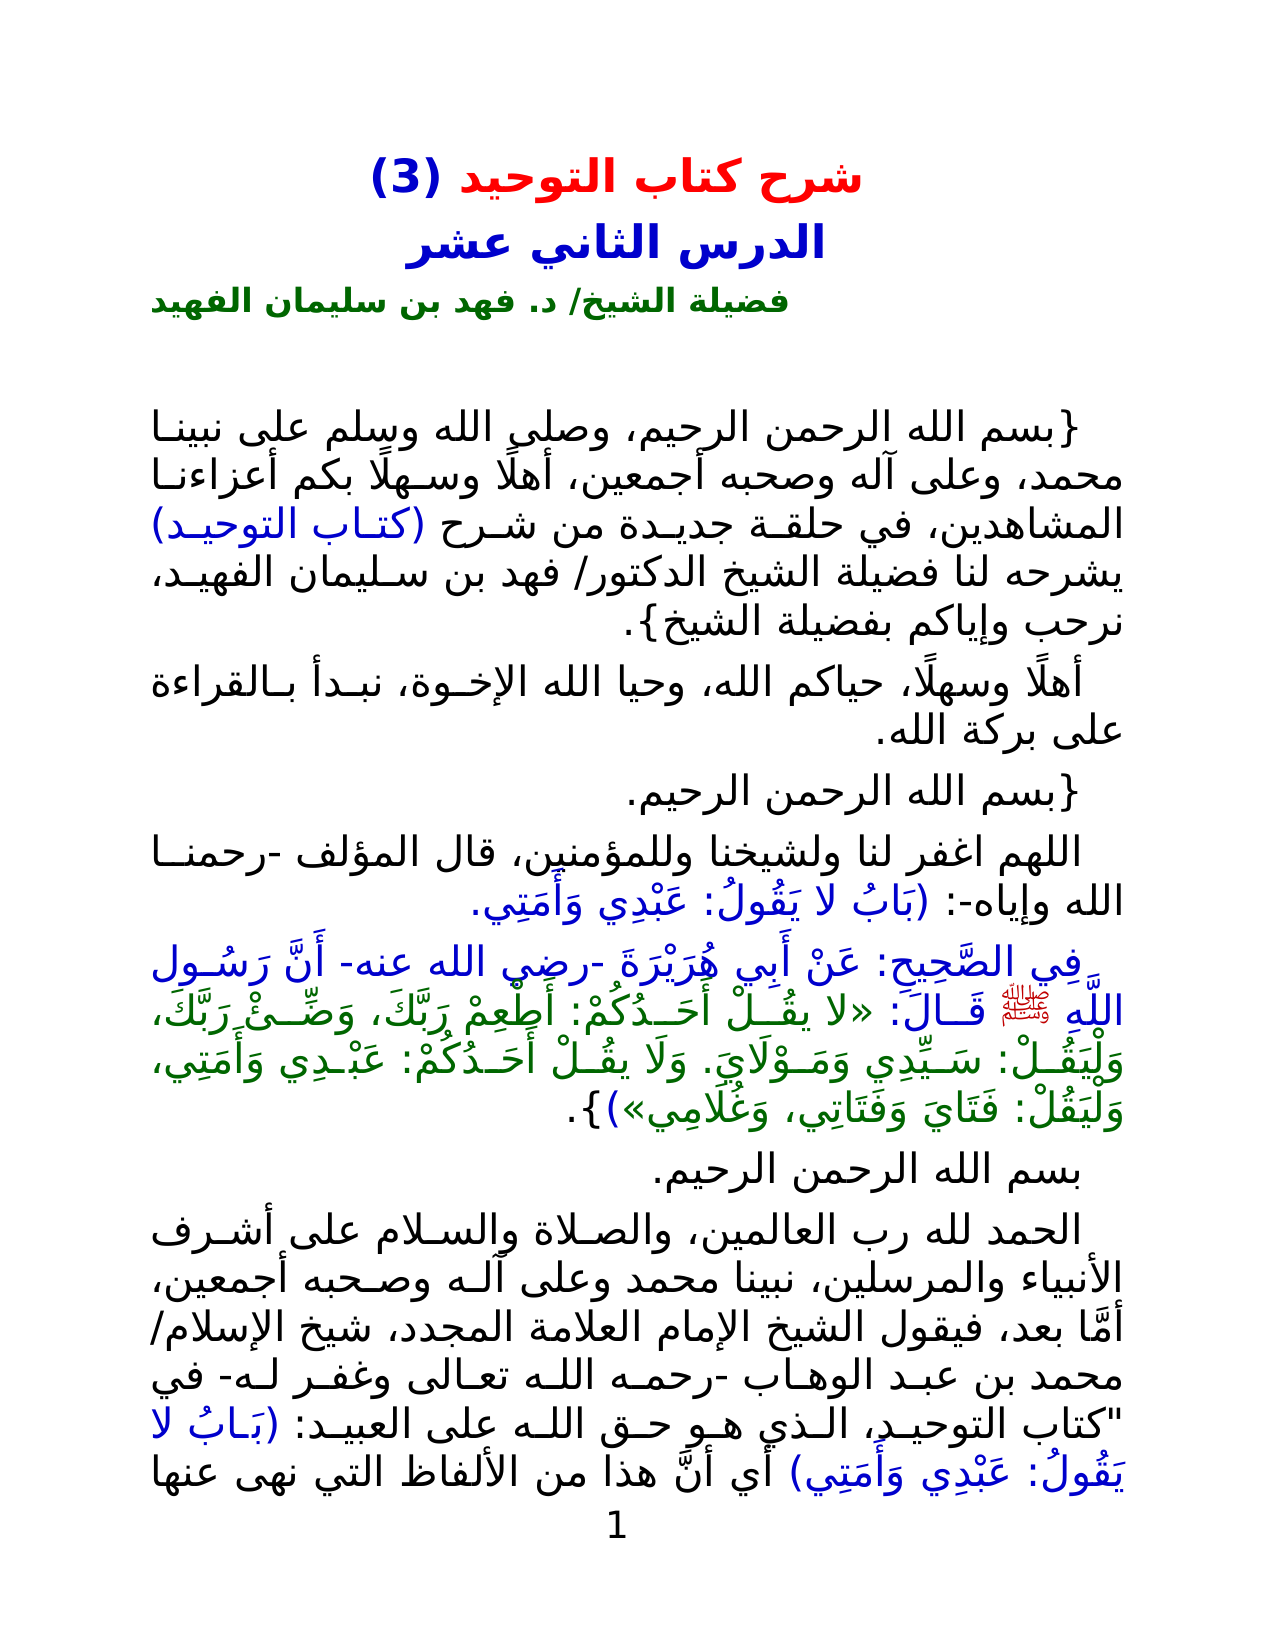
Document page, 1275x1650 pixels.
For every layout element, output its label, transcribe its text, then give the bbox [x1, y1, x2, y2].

text أهلًا وسهلًا، حياكم الله، وحيا الله الإخوة، نبدأ بالقراءة على بركة الله. [150, 657, 1125, 754]
text بسم الله الرحمن الرحيم. [150, 1144, 1125, 1193]
text الدرس الثاني عشر [150, 216, 1125, 269]
text فِي الصَّحِيحِ: عَنْ أَبِي هُرَيْرَةَ -رضي الله عنه- أَنَّ رَسُول اللَّهِ ﷺ قَالَ: «لا يقُلْ أَحَدُكُمْ: أَطْعِمْ رَبَّكَ، وَضِّئْ رَبَّكَ، وَلْيَقُلْ: سَيِّدِي وَمَوْلَايَ. وَلَا يقُلْ أَحَدُكُمْ: عَبْدِي وَأَمَتِي، وَلْيَقُلْ: فَتَايَ وَفَتَاتِي، وَغُلَامِي»)}. [150, 938, 1125, 1132]
text {بسم الله الرحمن الرحيم. [150, 767, 1125, 816]
text {بسم الله الرحمن الرحيم، وصلى الله وسلم على نبينا محمد، وعلى آله وصحبه أجمعين، أهلًا وسهلًا بكم أعزاءنا المشاهدين، في حلقة جديدة من شرح (كتاب التوحيد) يشرحه لنا فضيلة الشيخ الدكتور/ فهد بن سليمان الفهيد، نرحب وإياكم بفضيلة الشيخ}. [150, 402, 1125, 645]
text اللهم اغفر لنا ولشيخنا وللمؤمنين، قال المؤلف -رحمنا الله وإياه-: (بَابُ لا يَقُولُ: عَبْدِي وَأَمَتِي. [150, 828, 1125, 925]
text شرح كتاب التوحيد (3) [150, 150, 1125, 203]
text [150, 1205, 1125, 1497]
text فضيلة الشيخ/ د. فهد بن سليمان الفهيد [150, 282, 1125, 321]
